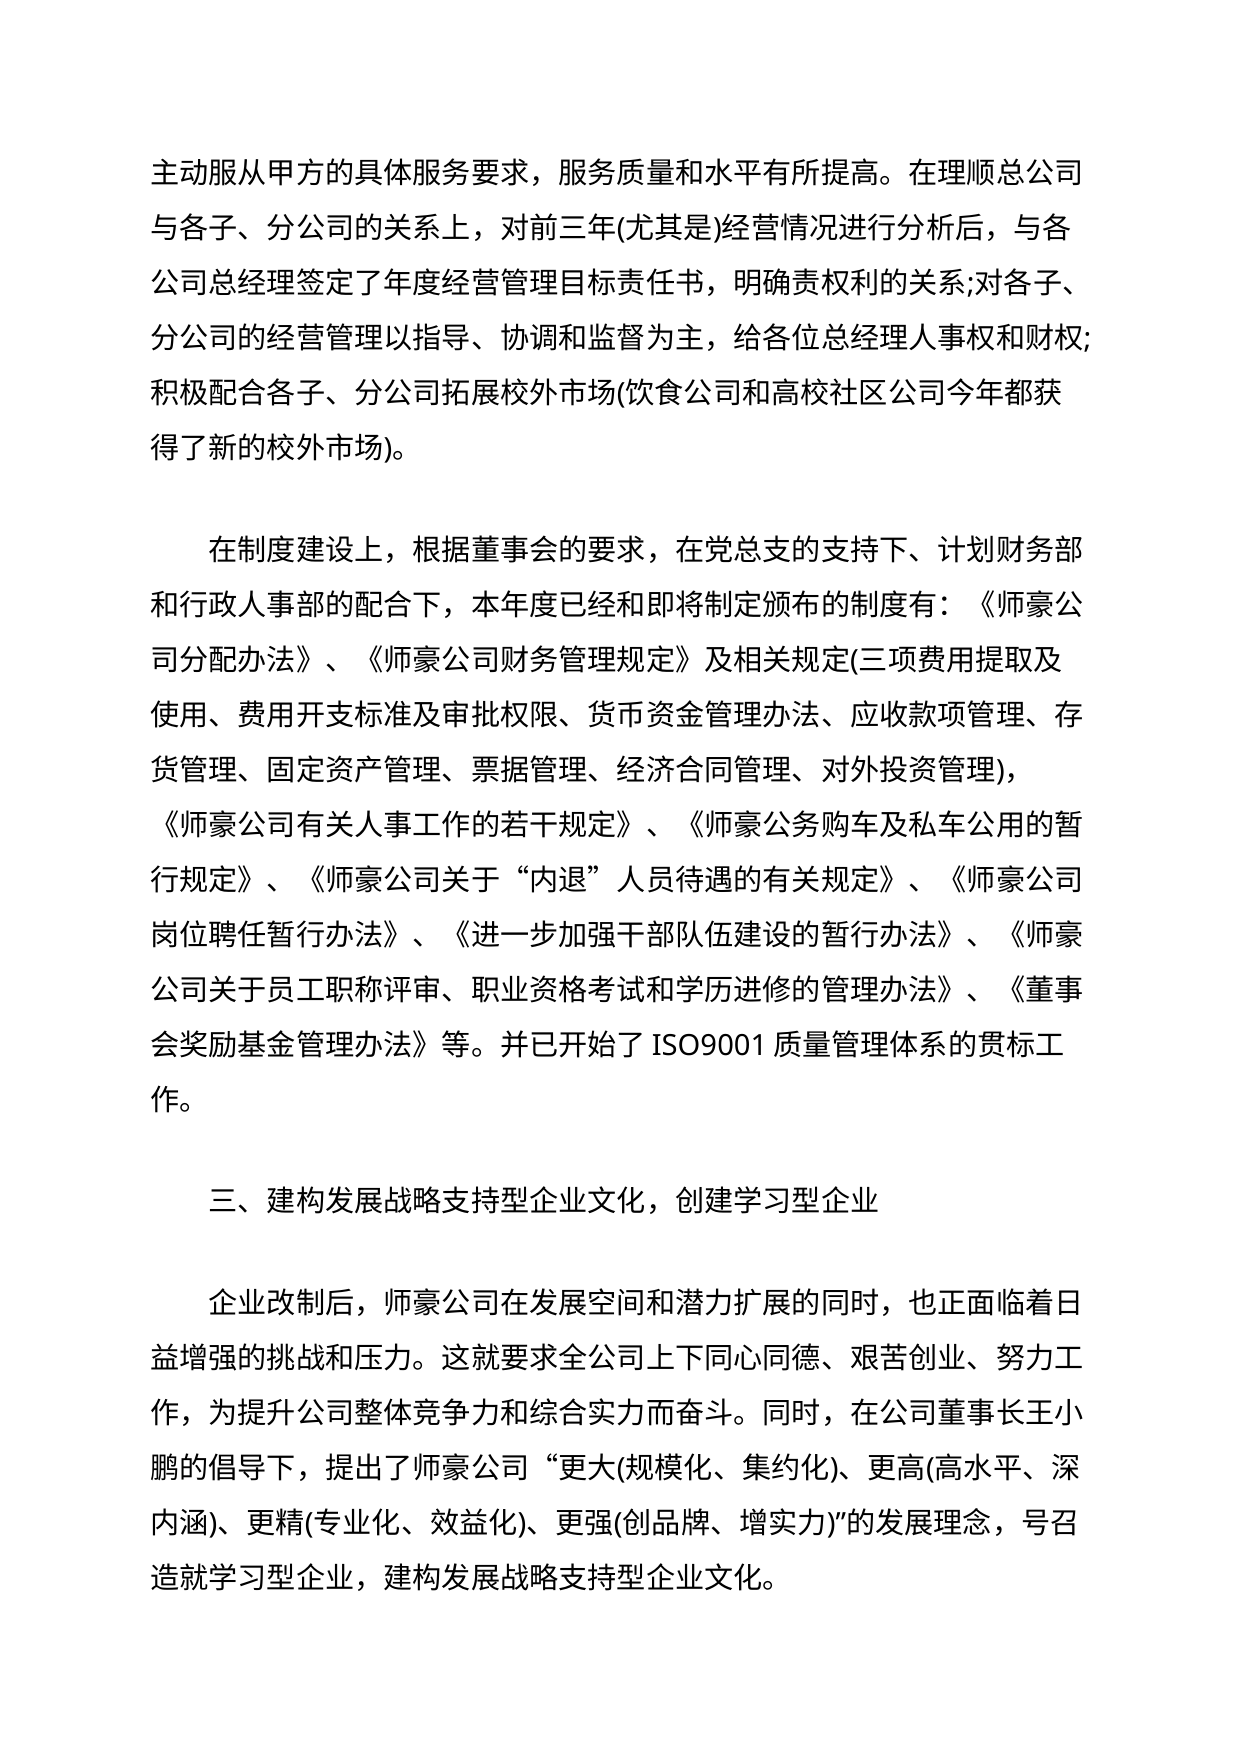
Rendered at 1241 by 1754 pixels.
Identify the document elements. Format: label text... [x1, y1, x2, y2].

text 企业改制后，师豪公司在发展空间和潜力扩展的同时，也正面临着日益增强的挑战和压力。这就要求全公司上下同心同德、艰苦创业、努力工作，为提升公司整体竞争力和综合实力而奋斗。同时，在公司董事长王小鹏的倡导下，提出了师豪公司“更大(规模化、集约化)、更高(高水平、深内涵)、更精(专业化、效益化)、更强(创品牌、增实力)”的发展理念，号召造就学习型企业，建构发展战略支持型企业文化。 [150, 1280, 1090, 1597]
text 在制度建设上，根据董事会的要求，在党总支的支持下、计划财务部和行政人事部的配合下，本年度已经和即将制定颁布的制度有：《师豪公司分配办法》、《师豪公司财务管理规定》及相关规定(三项费用提取及使用、费用开支标准及审批权限、货币资金管理办法、应收款项管理、存货管理、固定资产管理、票据管理、经济合同管理、对外投资管理)，《师豪公司有关人事工作的若干规定》、《师豪公务购车及私车公用的暂行规定》、《师豪公司关于“内退”人员待遇的有关规定》、《师豪公司岗位聘任暂行办法》、《进一步加强干部队伍建设的暂行办法》、《师豪公司关于员工职称评审、职业资格考试和学历进修的管理办法》、《董事会奖励基金管理办法》等。并已开始了ISO9001质量管理体系的贯标工作。 [150, 527, 1090, 1118]
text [150, 150, 1090, 467]
text 三、建构发展战略支持型企业文化，创建学习型企业 [150, 1178, 1090, 1220]
